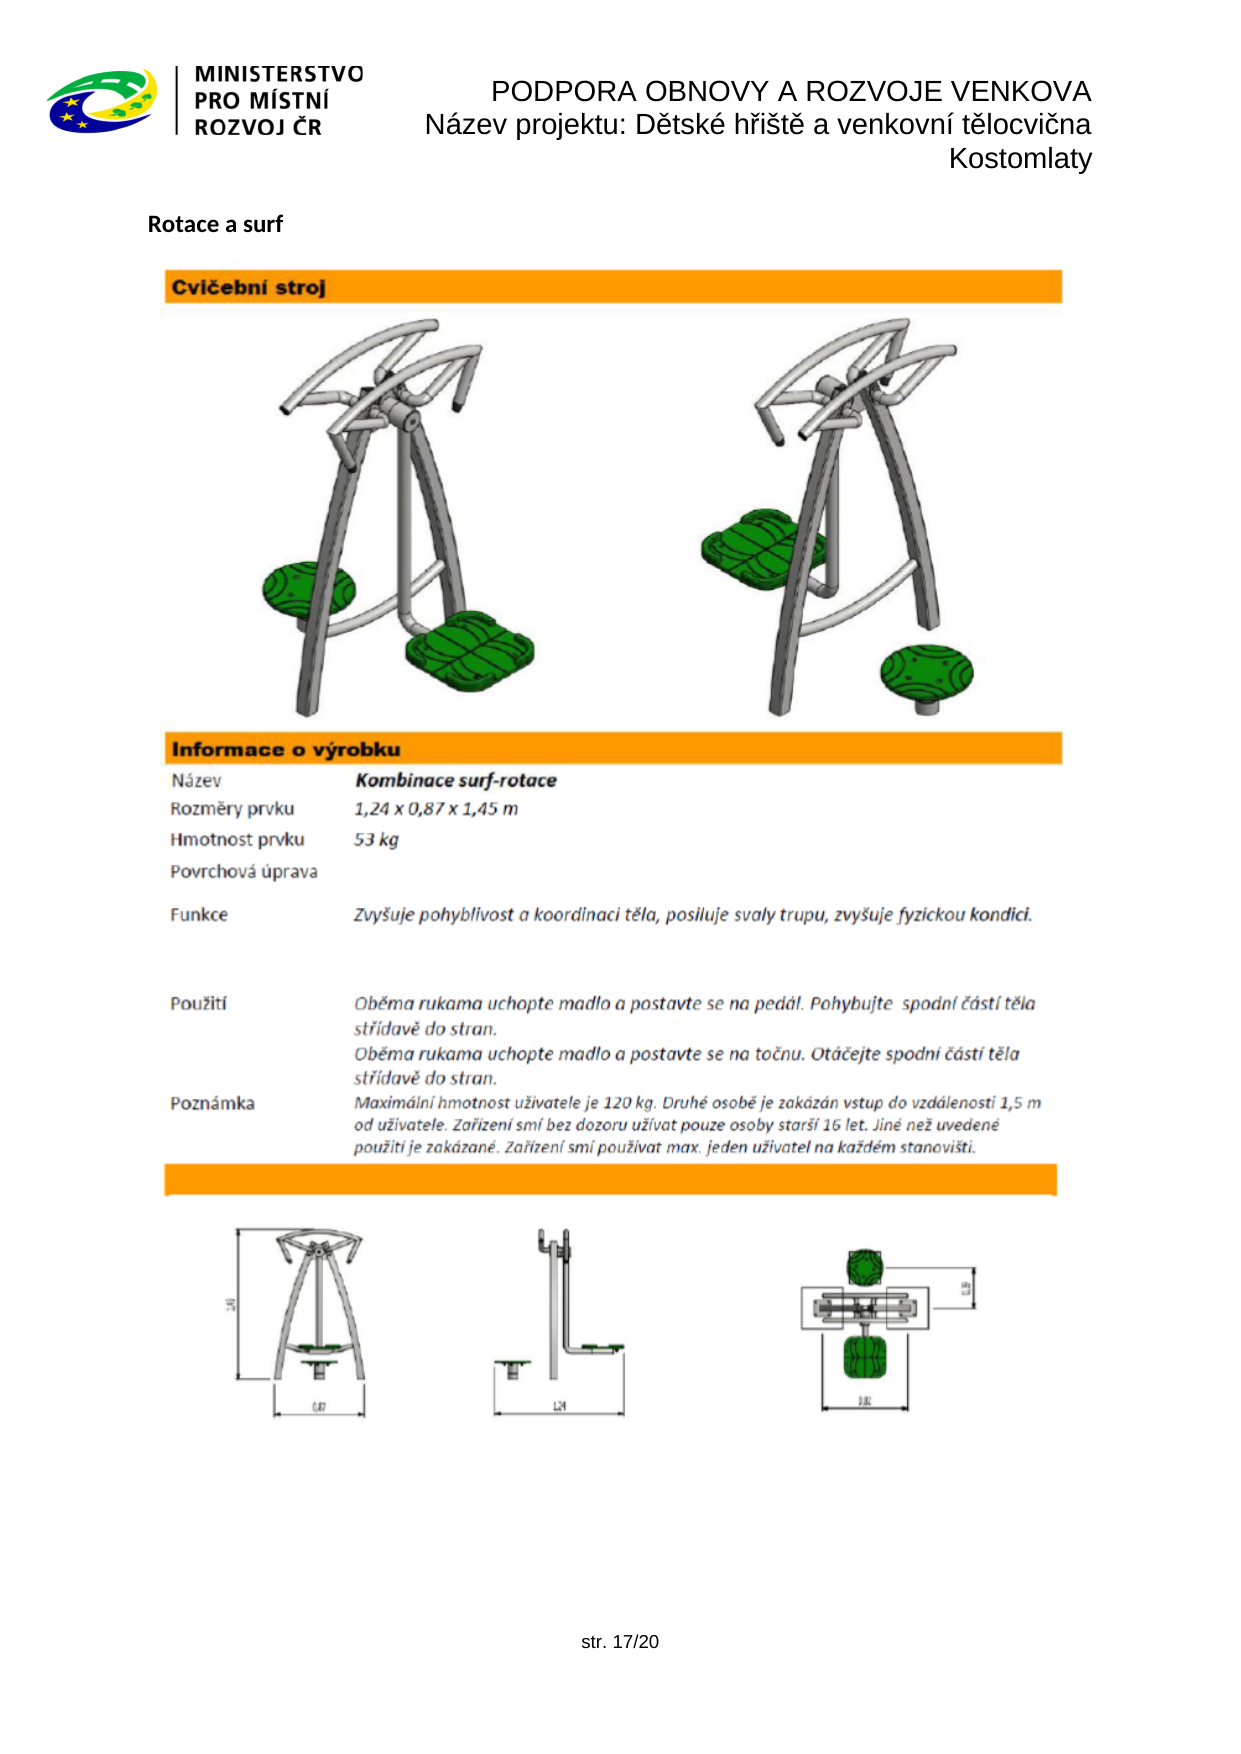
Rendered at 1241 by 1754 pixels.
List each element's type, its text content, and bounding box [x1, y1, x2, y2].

text Rotace a surf [148, 208, 1093, 238]
picture [46, 66, 363, 135]
